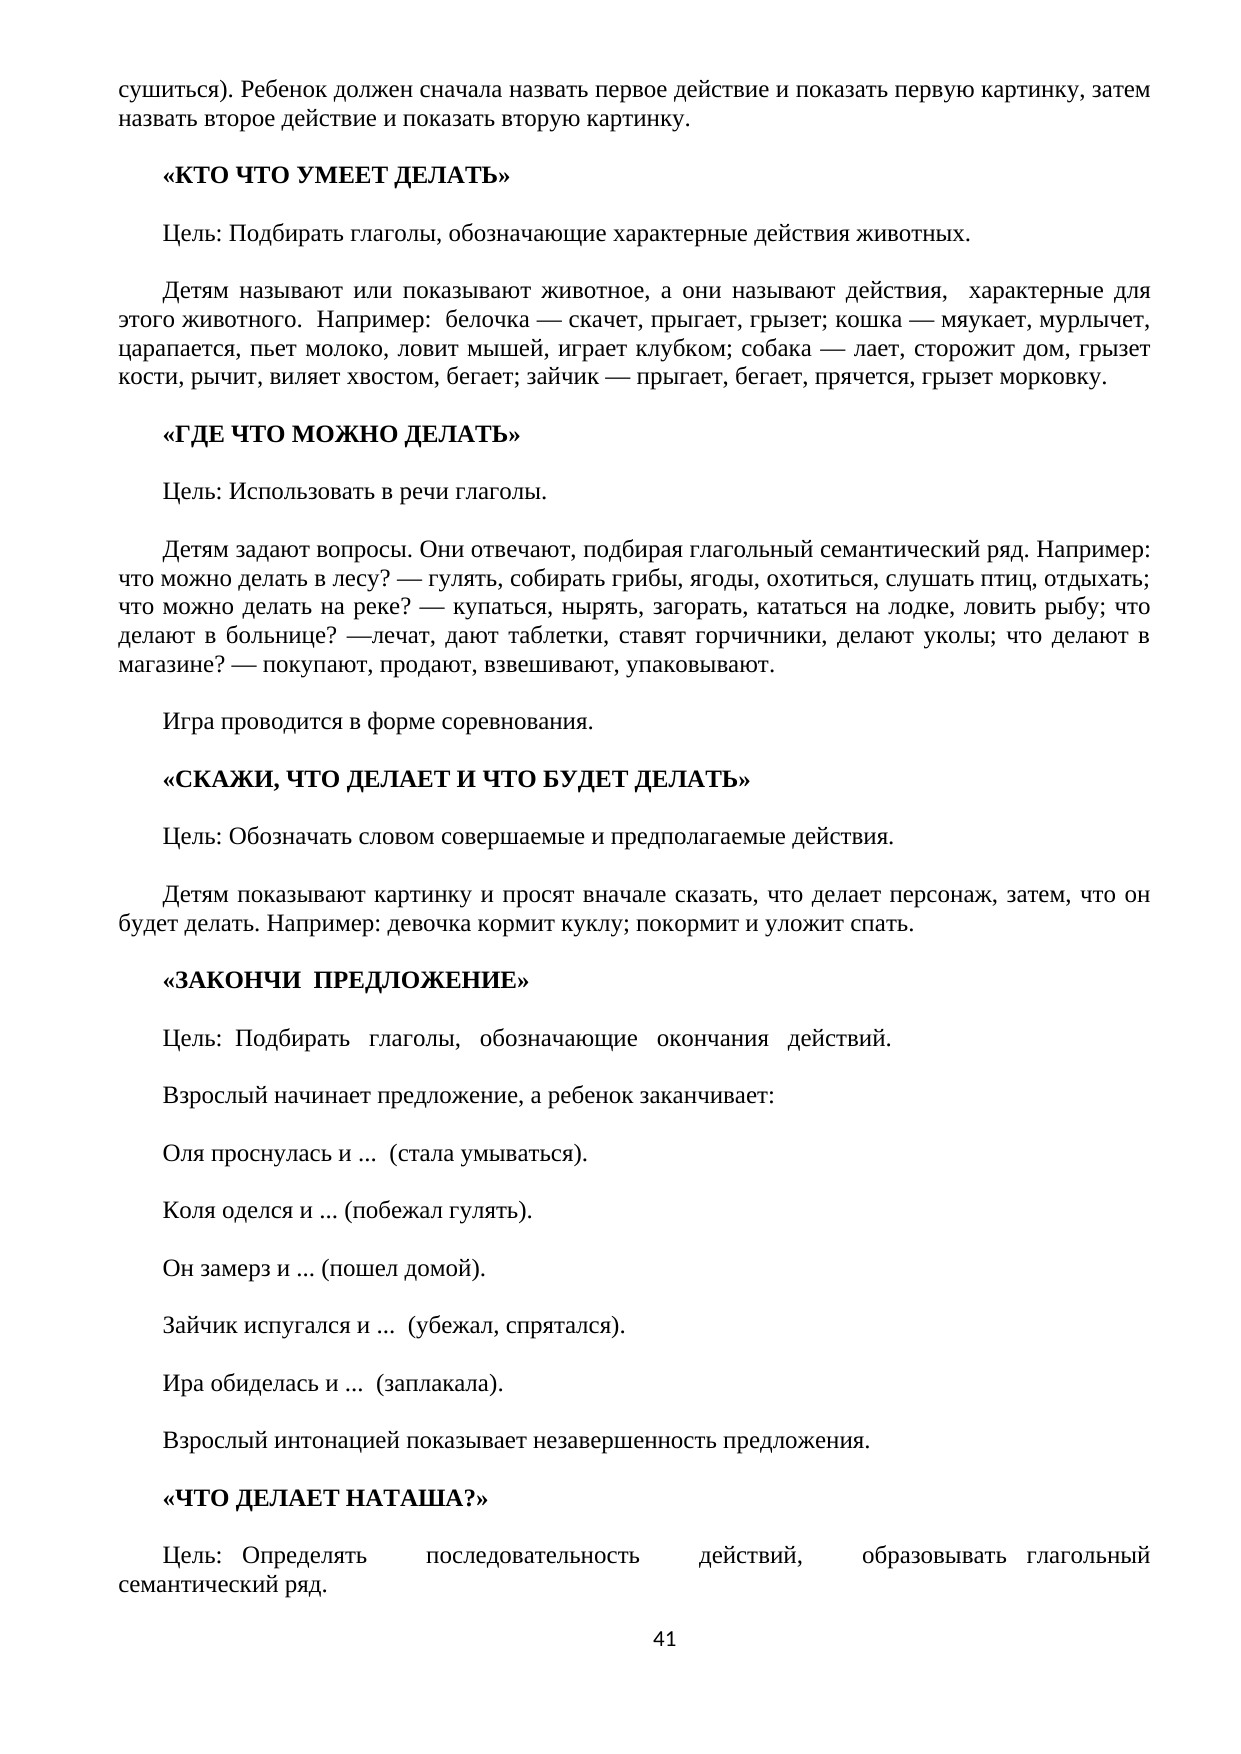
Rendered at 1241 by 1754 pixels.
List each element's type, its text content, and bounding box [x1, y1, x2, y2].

text Ира обиделась и ... (заплакала). [118, 1368, 1152, 1396]
text Детям называют или показывают животное, а они называют действия, характерные для этого животного. Например: белочка — скачет, прыгает, грызет; кошка — мяукает, мурлычет, царапается, пьет молоко, ловит мышей, играет клубком; собака — лает, сторожит дом, грызет кости, рычит, виляет хвостом, бегает; зайчик — прыгает, бегает, прячется, грызет морковку. [118, 275, 1152, 390]
text Цель: Подбирать глаголы, обозначающие окончания действий. [118, 1023, 1152, 1051]
text «ЧТО ДЕЛАЕТ НАТАША?» [118, 1483, 1152, 1511]
text Детям показывают картинку и просят вначале сказать, что делает персонаж, затем, что он будет делать. Например: девочка кормит куклу; покормит и уложит спать. [118, 879, 1152, 936]
text «ЗАКОНЧИ ПРЕДЛОЖЕНИЕ» [118, 965, 1152, 994]
text Игра проводится в форме соревнования. [118, 706, 1152, 735]
text Детям задают вопросы. Они отвечают, подбирая глагольный семантический ряд. Например: что можно делать в лесу? — гулять, собирать грибы, ягоды, охотиться, слушать птиц, отдыхать; что можно делать на реке? — купаться, нырять, загорать, кататься на лодке, ловить рыбу; что делают в больнице? —лечат, дают таблетки, ставят горчичники, делают уколы; что делают в магазине? — покупают, продают, взвешивают, упаковывают. [118, 534, 1152, 678]
text Зайчик испугался и ... (убежал, спрятался). [118, 1310, 1152, 1339]
text Цель: Обозначать словом совершаемые и предполагаемые действия. [118, 821, 1152, 850]
text Взрослый начинает предложение, а ребенок заканчивает: [118, 1080, 1152, 1109]
text Цель: Определять последовательность действий, образовывать глагольный семантический ряд. [118, 1540, 1152, 1598]
text Коля оделся и ... (побежал гулять). [118, 1195, 1152, 1224]
text «КТО ЧТО УМЕЕТ ДЕЛАТЬ» [118, 160, 1152, 189]
text «ГДЕ ЧТО МОЖНО ДЕЛАТЬ» [118, 419, 1152, 448]
text Оля проснулась и ... (стала умываться). [118, 1138, 1152, 1166]
text Он замерз и ... (пошел домой). [118, 1253, 1152, 1281]
text «СКАЖИ, ЧТО ДЕЛАЕТ И ЧТО БУДЕТ ДЕЛАТЬ» [118, 764, 1152, 793]
text Взрослый интонацией показывает незавершенность предложения. [118, 1425, 1152, 1454]
text Цель: Подбирать глаголы, обозначающие характерные действия животных. [118, 218, 1152, 246]
text Цель: Использовать в речи глаголы. [118, 476, 1152, 505]
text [118, 74, 1152, 131]
